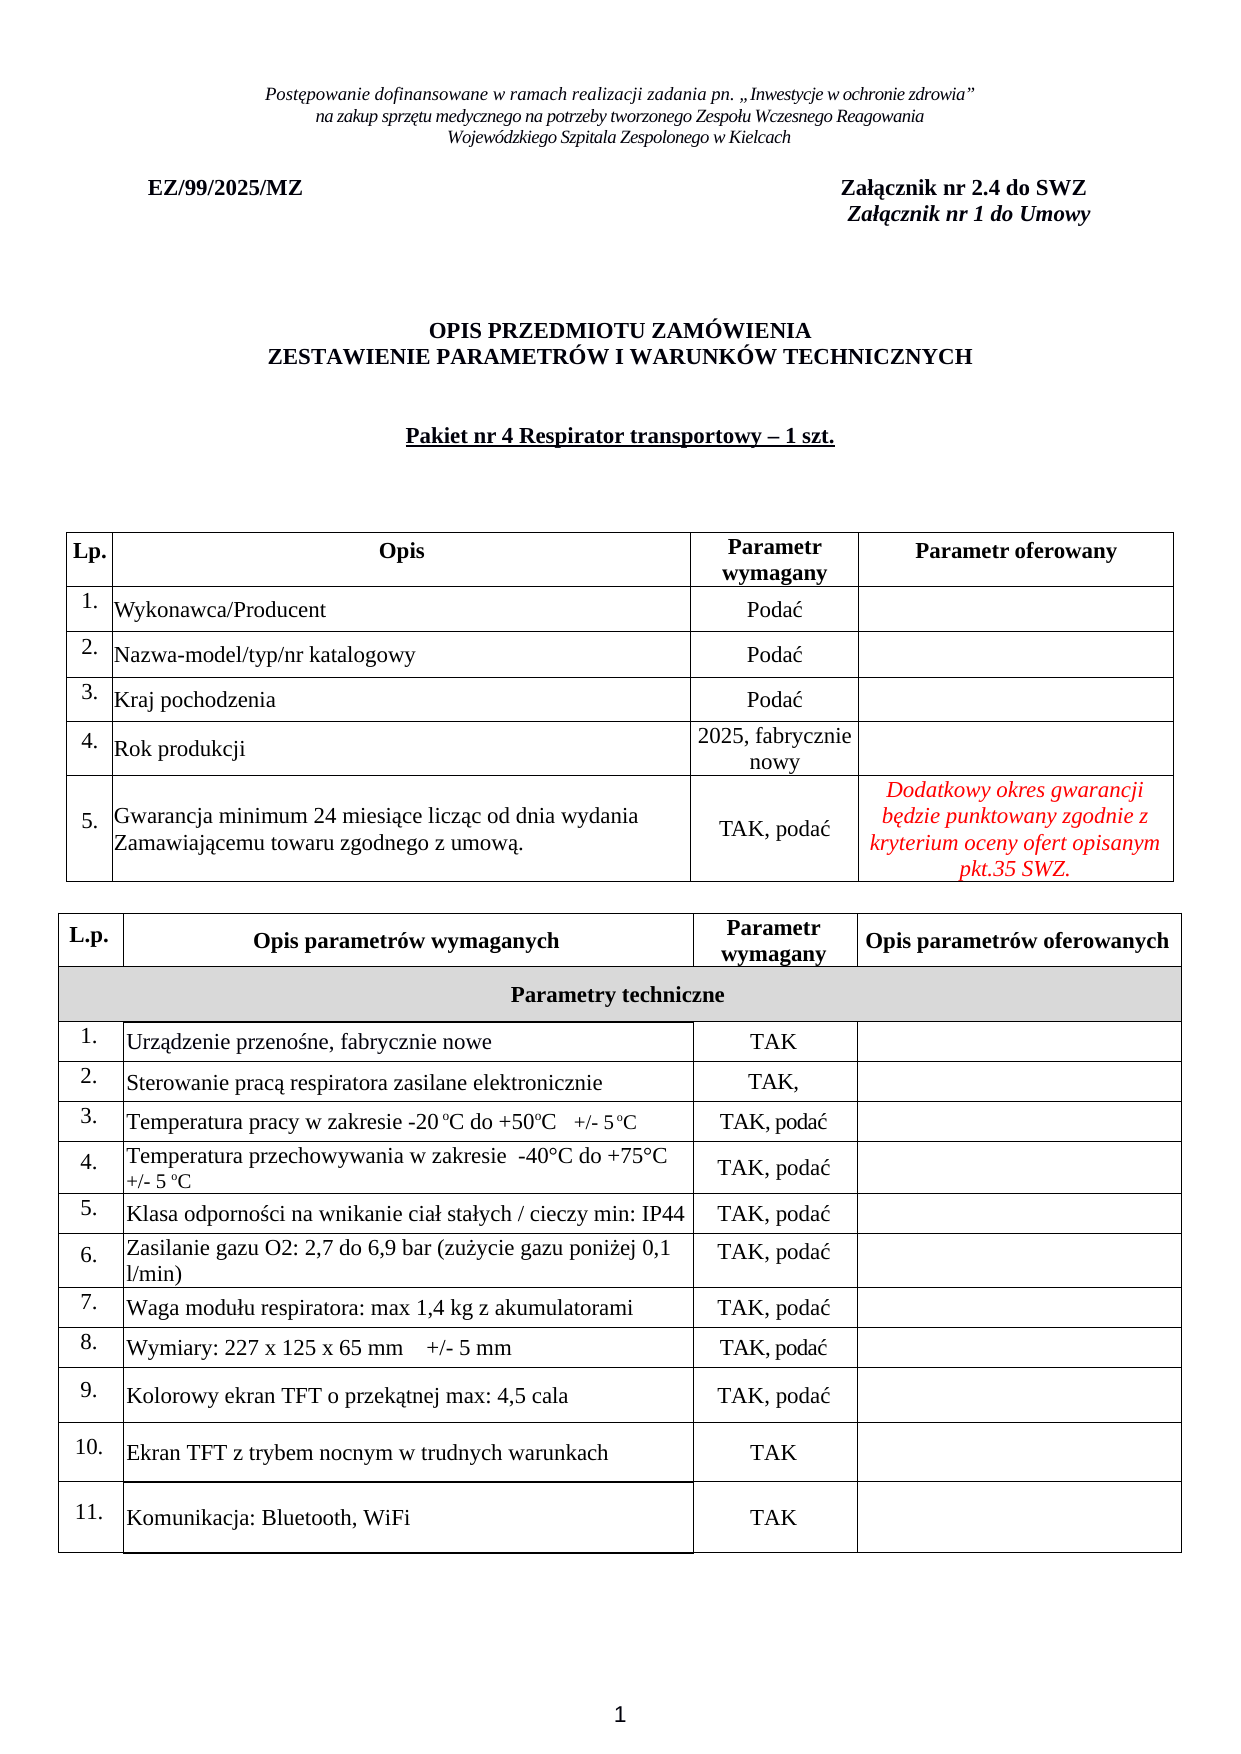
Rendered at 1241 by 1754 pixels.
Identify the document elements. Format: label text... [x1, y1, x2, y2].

table_header Lp. [67, 533, 112, 586]
table_cell TAK, podać [694, 1102, 857, 1141]
table_cell Ekran TFT z trybem nocnym w trudnych warunkach [124, 1423, 693, 1481]
text Załącznik nr 1 do Umowy [148, 201, 1093, 227]
table_cell [858, 1102, 1181, 1141]
table_cell Wykonawca/Producent [113, 587, 690, 631]
table_cell Urządzenie przenośne, fabrycznie nowe [124, 1023, 693, 1061]
table_cell Sterowanie pracą respiratora zasilane elektronicznie [124, 1062, 693, 1101]
table_cell TAK [694, 1423, 857, 1481]
table_cell Gwarancja minimum 24 miesiące licząc od dnia wydania Zamawiającemu towaru zgodnego z umową. [113, 776, 690, 881]
table_cell Podać [691, 678, 858, 721]
table_cell Nazwa-model/typ/nr katalogowy [113, 632, 690, 677]
table_cell 5. [59, 1194, 123, 1232]
table_cell [858, 1328, 1181, 1367]
table_cell 7. [59, 1288, 123, 1327]
table_cell Wymiary: 227 x 125 x 65 mm +/- 5 mm [124, 1328, 693, 1367]
text ZESTAWIENIE PARAMETRÓW I WARUNKÓW TECHNICZNYCH [148, 343, 1093, 370]
table_cell 2. [59, 1062, 123, 1101]
table_cell TAK, podać [694, 1288, 857, 1327]
table_header Opis parametrów wymaganych [124, 914, 693, 966]
table_cell 1. [59, 1022, 123, 1061]
table_cell Kraj pochodzenia [113, 678, 690, 721]
table_cell [858, 1423, 1181, 1481]
table_cell 8. [59, 1328, 123, 1367]
table_cell 3. [59, 1102, 123, 1141]
table_cell 2. [67, 632, 112, 677]
table_cell TAK, podać [691, 776, 858, 881]
text EZ/99/2025/MZ Załącznik nr 2.4 do SWZ [148, 174, 1093, 201]
table_cell Komunikacja: Bluetooth, WiFi [124, 1483, 693, 1552]
table_cell [858, 1234, 1181, 1287]
table_cell Zasilanie gazu O2: 2,7 do 6,9 bar (zużycie gazu poniżej 0,1 l/min) [124, 1234, 693, 1287]
table_cell TAK, podać [694, 1194, 857, 1232]
table_header Opis parametrów oferowanych [858, 914, 1181, 966]
table_cell TAK, [694, 1062, 857, 1101]
table_cell 9. [59, 1368, 123, 1422]
table_cell Parametry techniczne [59, 967, 1181, 1021]
table_cell TAK [694, 1482, 857, 1552]
table_cell TAK, podać [694, 1328, 857, 1367]
table_cell [858, 1368, 1181, 1422]
table_cell [859, 722, 1173, 775]
table_cell [858, 1482, 1181, 1552]
table_cell Podać [691, 632, 858, 677]
table_cell TAK, podać [694, 1142, 857, 1193]
table_cell [858, 1062, 1181, 1101]
table_cell [858, 1194, 1181, 1232]
table_cell Dodatkowy okres gwarancji będzie punktowany zgodnie z kryterium oceny ofert opisanym pkt.35 SWZ. [859, 776, 1173, 881]
table_cell 6. [59, 1234, 123, 1287]
table_cell 3. [67, 678, 112, 721]
table_cell [859, 587, 1173, 631]
text Pakiet nr 4 Respirator transportowy – 1 szt. [148, 422, 1093, 449]
table_cell TAK [694, 1022, 857, 1061]
table_cell [858, 1288, 1181, 1327]
table_header Parametr wymagany [694, 914, 857, 966]
table_cell Temperatura pracy w zakresie -20 oC do +50oC +/- 5 oC [124, 1102, 693, 1141]
table_cell Kolorowy ekran TFT o przekątnej max: 4,5 cala [124, 1368, 693, 1422]
table_cell [859, 678, 1173, 721]
table_header Opis [113, 533, 690, 586]
table_cell 10. [59, 1423, 123, 1481]
table_cell TAK, podać [694, 1234, 857, 1287]
table_cell 4. [59, 1142, 123, 1193]
table_cell 1. [67, 587, 112, 631]
text OPIS PRZEDMIOTU ZAMÓWIENIA [148, 317, 1093, 343]
table_cell [859, 632, 1173, 677]
table_cell [858, 1142, 1181, 1193]
table_cell 4. [67, 722, 112, 775]
table_header Parametr oferowany [859, 533, 1173, 586]
table_cell 11. [59, 1482, 123, 1552]
table_cell Waga modułu respiratora: max 1,4 kg z akumulatorami [124, 1288, 693, 1327]
table_cell 2025, fabrycznie nowy [691, 722, 858, 775]
table_cell Klasa odporności na wnikanie ciał stałych / cieczy min: IP44 [124, 1194, 693, 1232]
table_cell [858, 1022, 1181, 1061]
table_header L.p. [59, 914, 123, 966]
table_header Parametr wymagany [691, 533, 858, 586]
table_cell Rok produkcji [113, 722, 690, 775]
table_cell 5. [67, 776, 112, 881]
table_cell Podać [691, 587, 858, 631]
table_cell TAK, podać [694, 1368, 857, 1422]
table_cell Temperatura przechowywania w zakresie -40°C do +75°C +/- 5 oC [124, 1142, 693, 1193]
